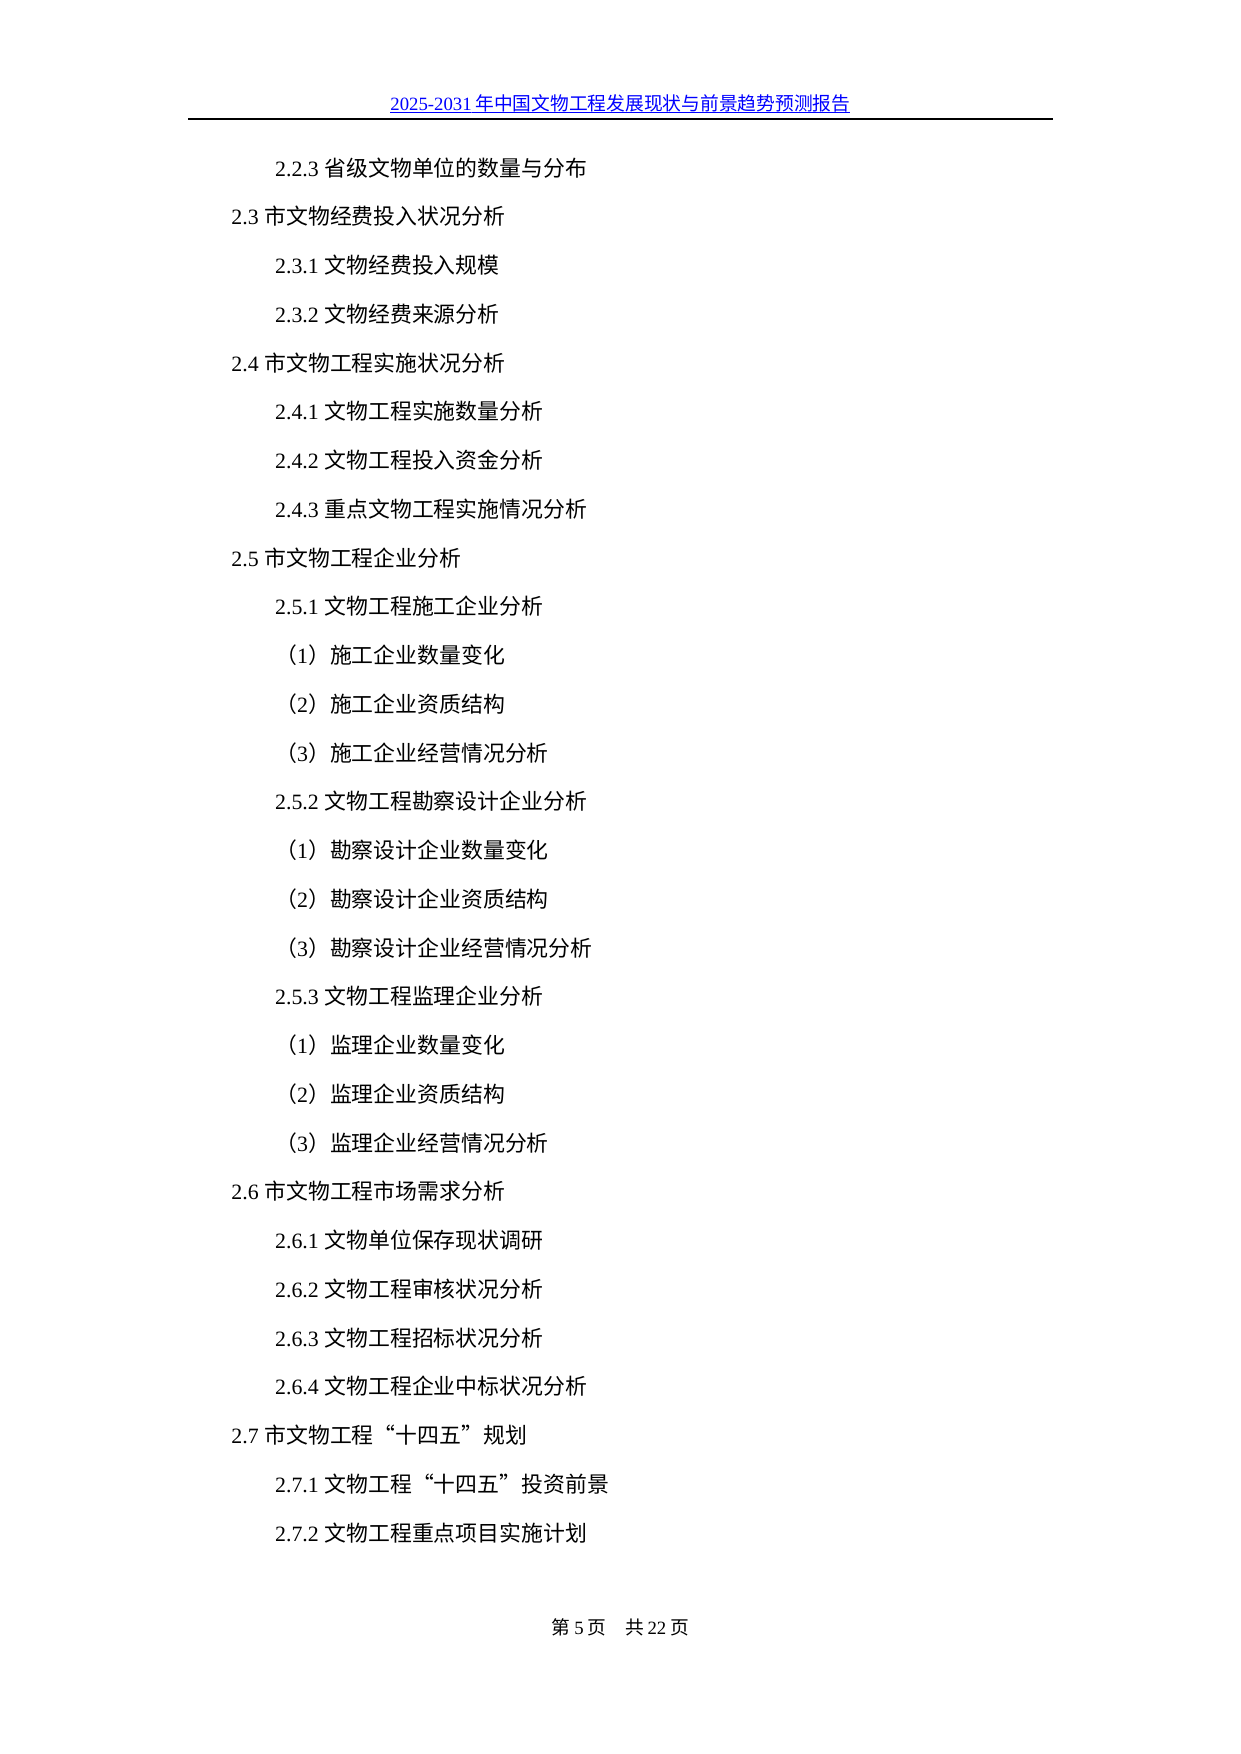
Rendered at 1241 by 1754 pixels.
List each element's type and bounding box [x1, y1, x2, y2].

text [187, 150, 1053, 1548]
